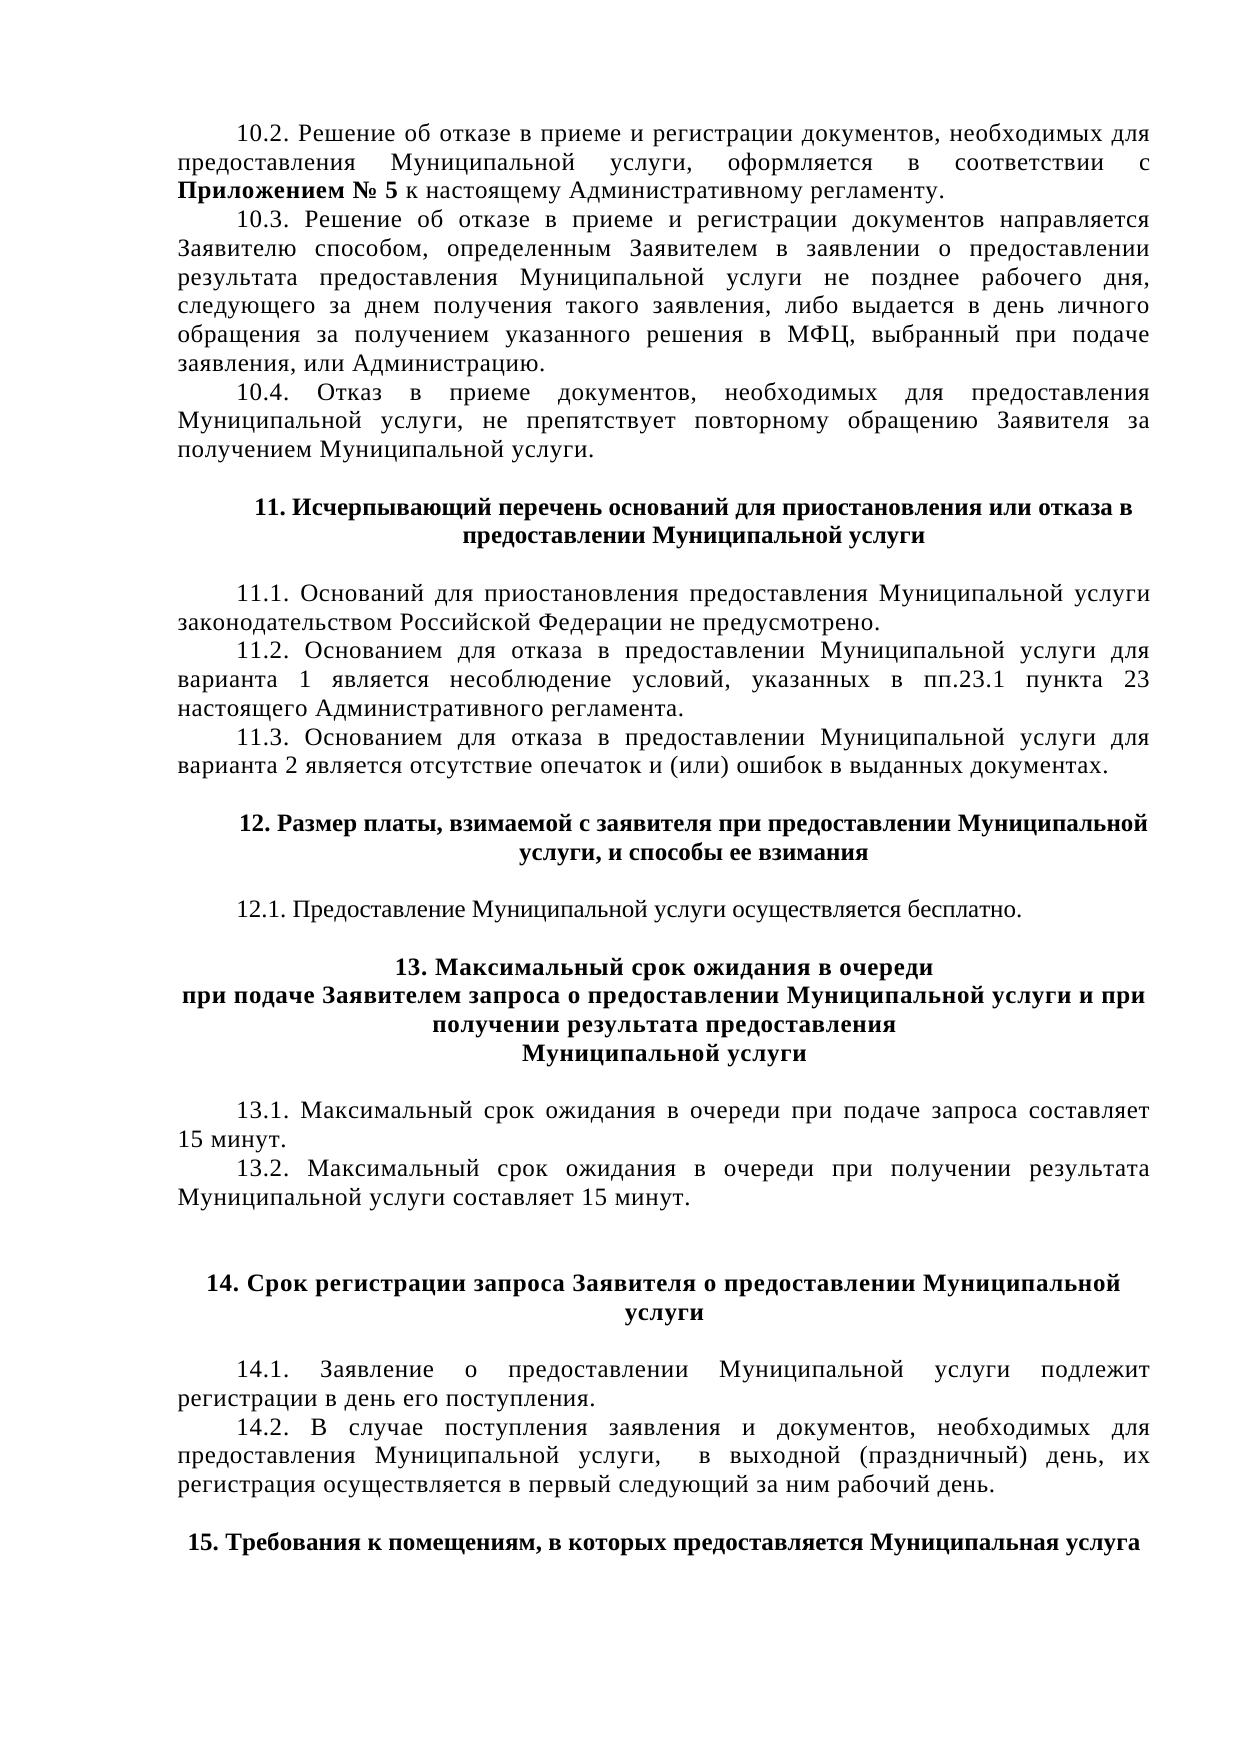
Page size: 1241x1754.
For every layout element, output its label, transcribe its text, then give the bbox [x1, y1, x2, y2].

text 13.1. Максимальный срок ожидания в очереди при подаче запроса составляет 15 минут. [177, 1096, 1152, 1153]
text 13.2. Максимальный срок ожидания в очереди при получении результата Муниципальной услуги составляет 15 минут. [177, 1153, 1152, 1211]
text 10.2. Решение об отказе в приеме и регистрации документов, необходимых для предоставления Муниципальной услуги, оформляется в соответствии с Приложением № 5 к настоящему Административному регламенту. [177, 118, 1152, 204]
text 11. Исчерпывающий перечень оснований для приостановления или отказа в предоставлении Муниципальной услуги [236, 492, 1152, 549]
text 11.3. Основанием для отказа в предоставлении Муниципальной услуги для варианта 2 является отсутствие опечаток и (или) ошибок в выданных документах. [177, 722, 1152, 779]
text 12. Размер платы, взимаемой с заявителя при предоставлении Муниципальной услуги, и способы ее взимания [236, 808, 1152, 866]
text при подаче Заявителем запроса о предоставлении Муниципальной услуги и при получении результата предоставления [177, 981, 1152, 1038]
text 15. Требования к помещениям, в которых предоставляется Муниципальная услуга [177, 1527, 1152, 1556]
text 11.1. Оснований для приостановления предоставления Муниципальной услуги законодательством Российской Федерации не предусмотрено. [177, 578, 1152, 636]
text 10.3. Решение об отказе в приеме и регистрации документов направляется Заявителю способом, определенным Заявителем в заявлении о предоставлении результата предоставления Муниципальной услуги не позднее рабочего дня, следующего за днем получения такого заявления, либо выдается в день личного обращения за получением указанного решения в МФЦ, выбранный при подаче заявления, или Администрацию. [177, 204, 1152, 377]
text 10.4. Отказ в приеме документов, необходимых для предоставления Муниципальной услуги, не препятствует повторному обращению Заявителя за получением Муниципальной услуги. [177, 377, 1152, 463]
text 14.2. В случае поступления заявления и документов, необходимых для предоставления Муниципальной услуги, в выходной (праздничный) день, их регистрация осуществляется в первый следующий за ним рабочий день. [177, 1412, 1152, 1498]
text 12.1. Предоставление Муниципальной услуги осуществляется бесплатно. [177, 894, 1152, 923]
text Муниципальной услуги [177, 1038, 1152, 1067]
text 14. Срок регистрации запроса Заявителя о предоставлении Муниципальной услуги [177, 1268, 1152, 1326]
text 13. Максимальный срок ожидания в очереди [177, 952, 1152, 981]
text 14.1. Заявление о предоставлении Муниципальной услуги подлежит регистрации в день его поступления. [177, 1354, 1152, 1412]
text 11.2. Основанием для отказа в предоставлении Муниципальной услуги для варианта 1 является несоблюдение условий, указанных в пп.23.1 пункта 23 настоящего Административного регламента. [177, 636, 1152, 722]
